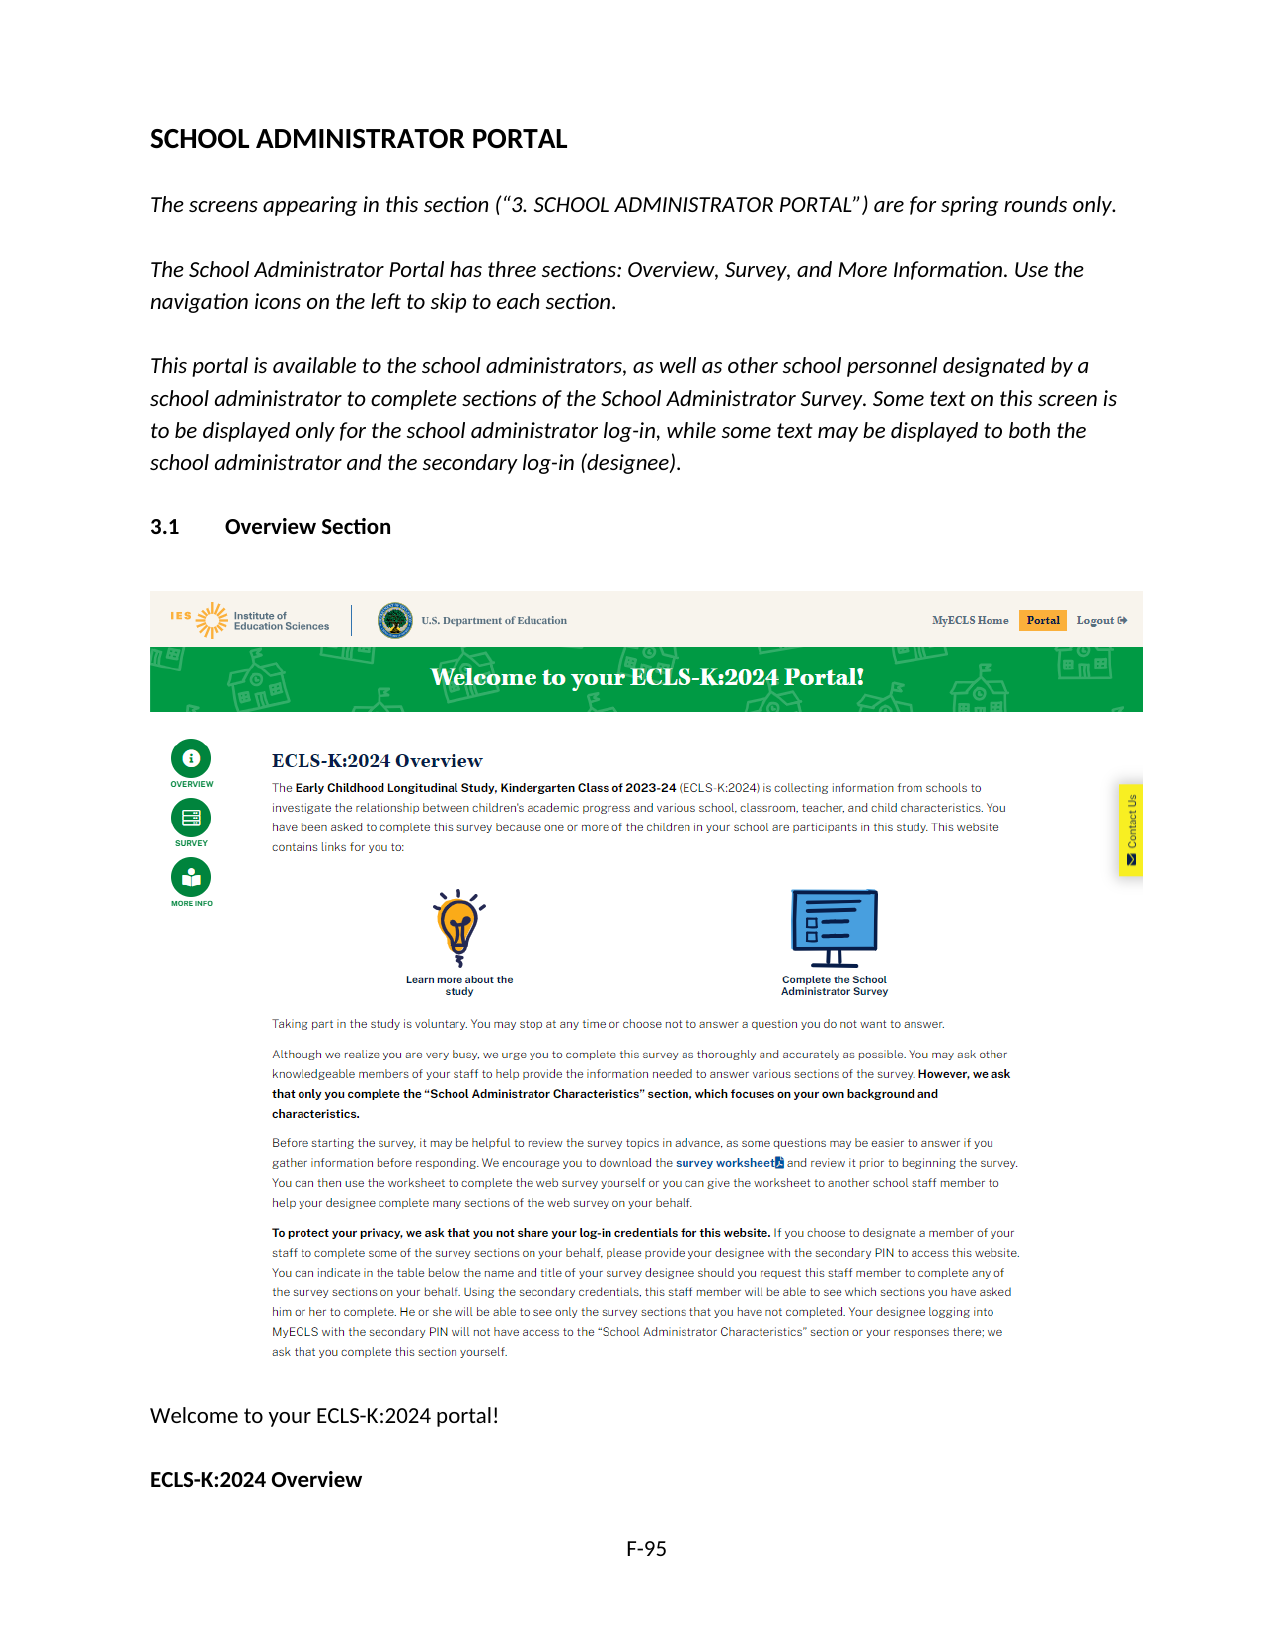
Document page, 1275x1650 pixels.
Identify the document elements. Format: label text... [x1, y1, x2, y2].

subtitle 3.1 Overview Section [150, 512, 1143, 541]
text ECLS-K:2024 Overview [150, 1465, 1143, 1493]
text The screens appearing in this section (“3. SCHOOL ADMINISTRATOR PORTAL”) are for spring rounds only. [150, 191, 1143, 219]
text SCHOOL ADMINISTRATOR PORTAL [150, 120, 1143, 156]
picture [150, 591, 1143, 1365]
text Welcome to your ECLS-K:2024 portal! [150, 1401, 1143, 1429]
text The School Administrator Portal has three sections: Overview, Survey, and More Information. Use the navigation icons on the left to skip to each section. [150, 255, 1143, 315]
text This portal is available to the school administrators, as well as other school personnel designated by a school administrator to complete sections of the School Administrator Survey. Some text on this screen is to be displayed only for the school administrator log-in, while some text may be displayed to both the school administrator and the secondary log-in (designee). [150, 352, 1143, 476]
